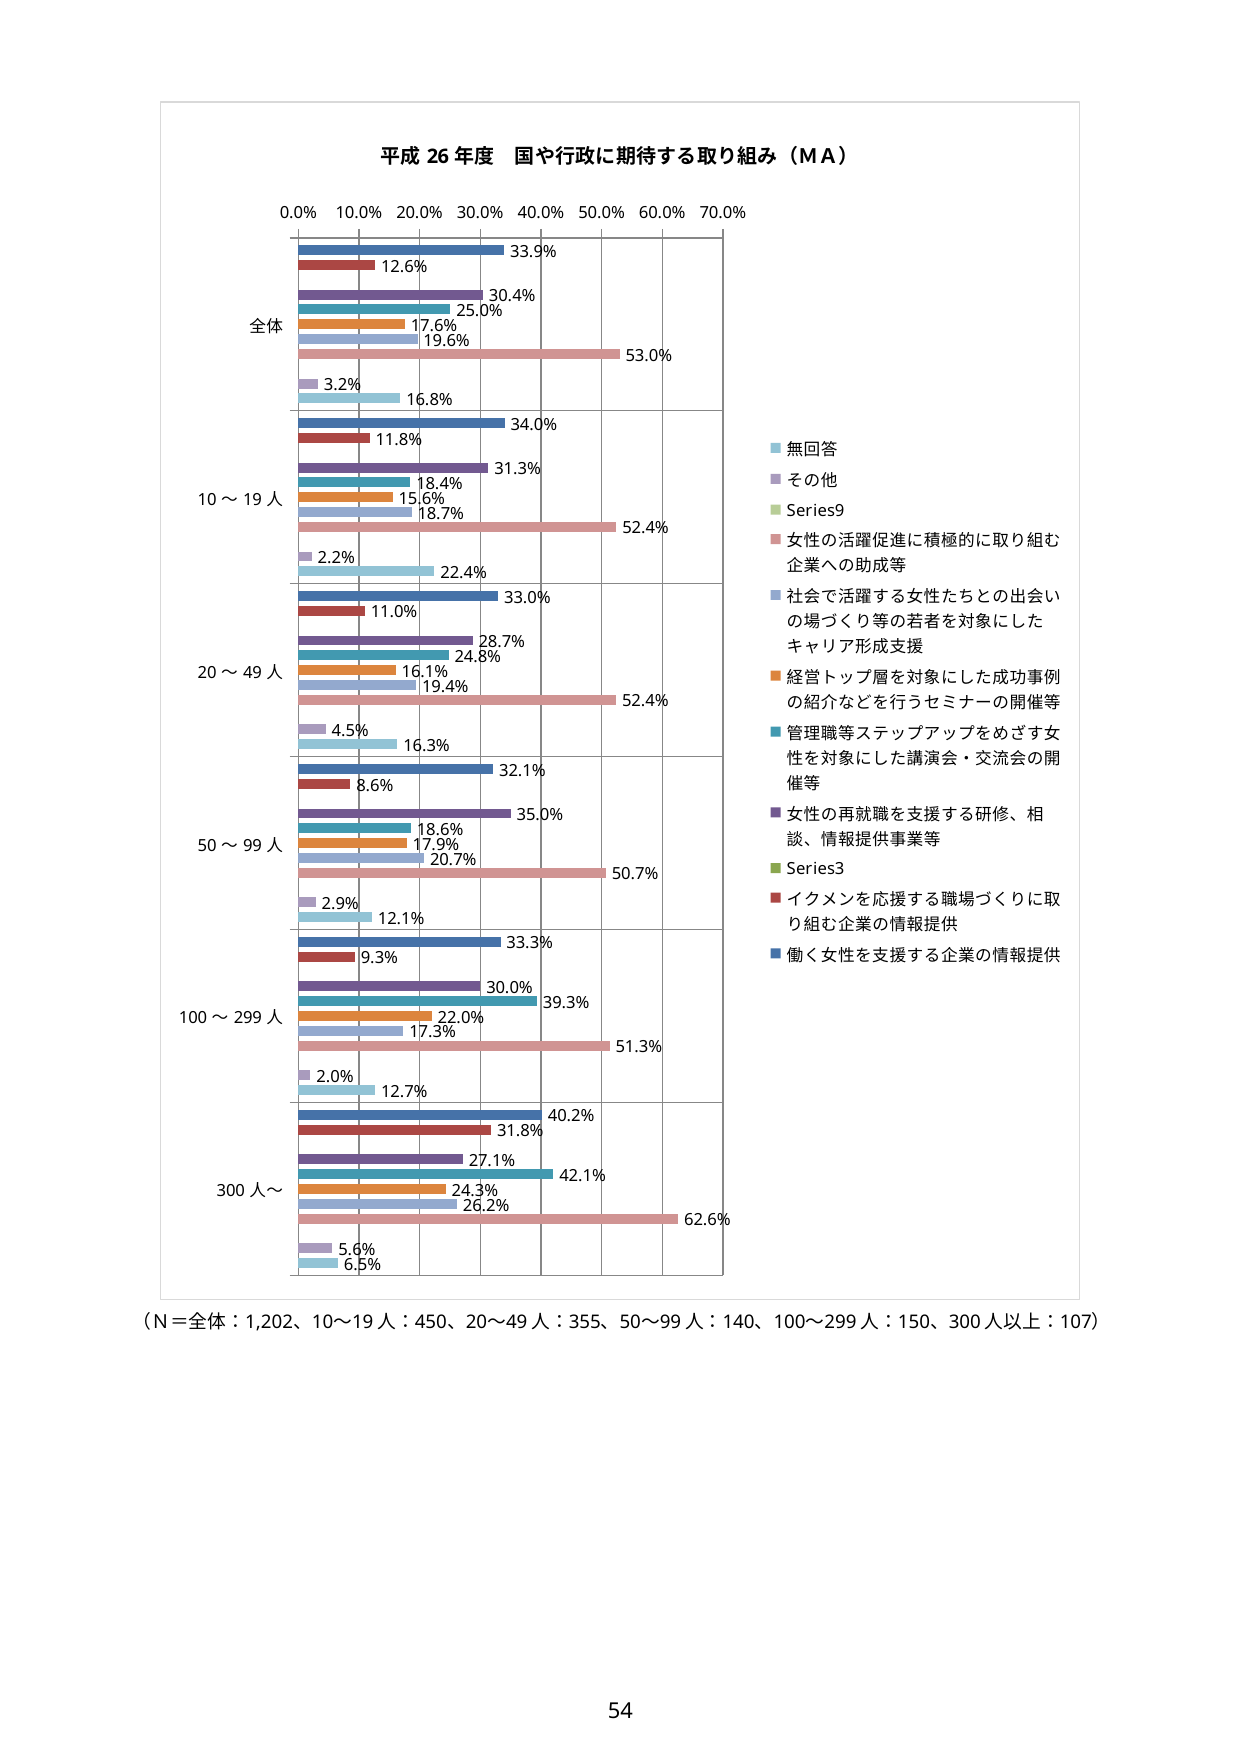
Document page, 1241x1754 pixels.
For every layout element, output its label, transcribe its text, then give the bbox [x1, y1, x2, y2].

text （Ｎ＝全体：1,202、10～19人：450、20～49人：355、50～99人：140、100～299人：150、300人以上：107） [130, 1301, 1110, 1339]
